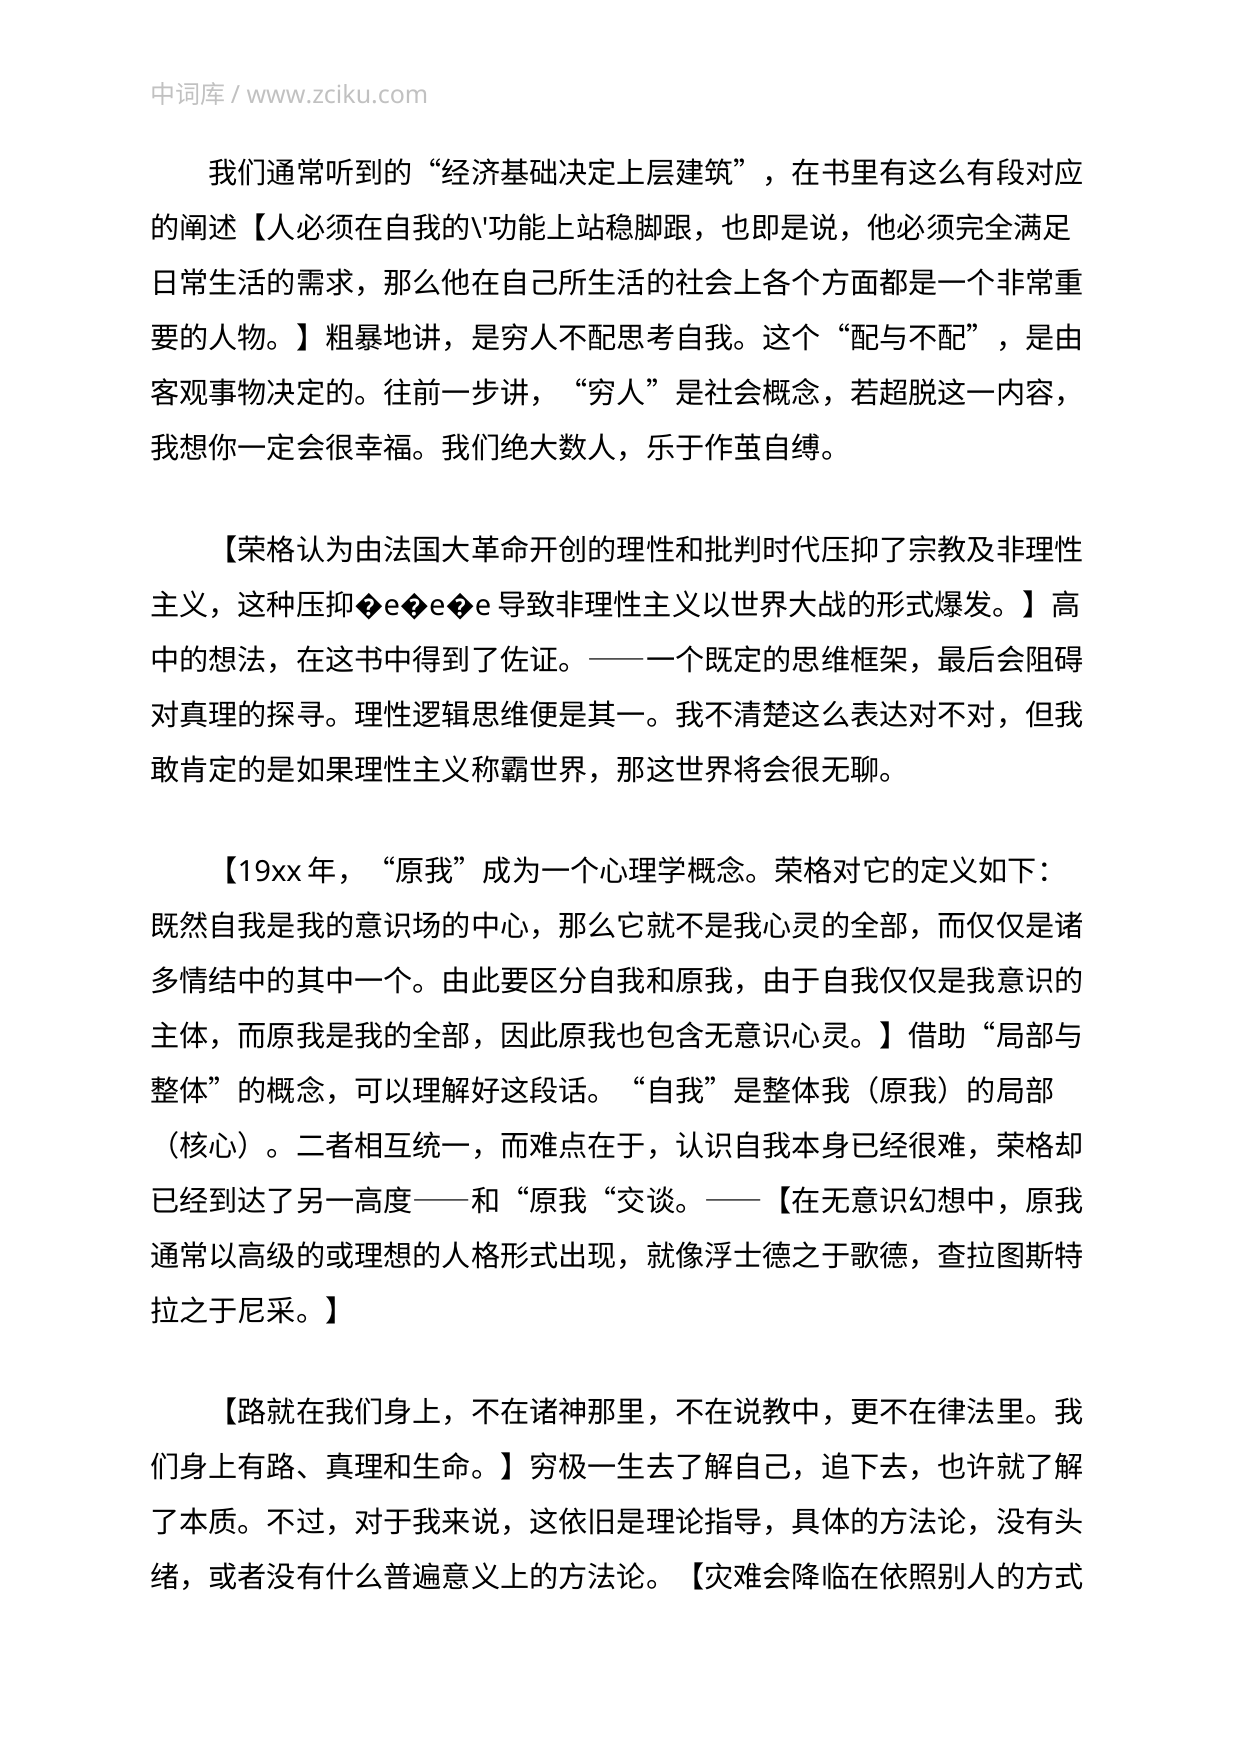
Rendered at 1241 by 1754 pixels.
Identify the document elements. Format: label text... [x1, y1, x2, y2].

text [150, 1389, 1090, 1596]
text 我们通常听到的“经济基础决定上层建筑”，在书里有这么有段对应的阐述【人必须在自我的\'功能上站稳脚跟，也即是说，他必须完全满足日常生活的需求，那么他在自己所生活的社会上各个方面都是一个非常重要的人物。】粗暴地讲，是穷人不配思考自我。这个“配与不配”，是由客观事物决定的。往前一步讲，“穷人”是社会概念，若超脱这一内容，我想你一定会很幸福。我们绝大数人，乐于作茧自缚。 [150, 150, 1090, 467]
text 【19xx年，“原我”成为一个心理学概念。荣格对它的定义如下：既然自我是我的意识场的中心，那么它就不是我心灵的全部，而仅仅是诸多情结中的其中一个。由此要区分自我和原我，由于自我仅仅是我意识的主体，而原我是我的全部，因此原我也包含无意识心灵。】借助“局部与整体”的概念，可以理解好这段话。“自我”是整体我（原我）的局部（核心）。二者相互统一，而难点在于，认识自我本身已经很难，荣格却已经到达了另一高度――和“原我“交谈。――【在无意识幻想中，原我通常以高级的或理想的人格形式出现，就像浮士德之于歌德，查拉图斯特拉之于尼采。】 [150, 848, 1090, 1329]
text 【荣格认为由法国大革命开创的理性和批判时代压抑了宗教及非理性主义，这种压抑�e�e�e导致非理性主义以世界大战的形式爆发。】高中的想法，在这书中得到了佐证。――一个既定的思维框架，最后会阻碍对真理的探寻。理性逻辑思维便是其一。我不清楚这么表达对不对，但我敢肯定的是如果理性主义称霸世界，那这世界将会很无聊。 [150, 526, 1090, 788]
